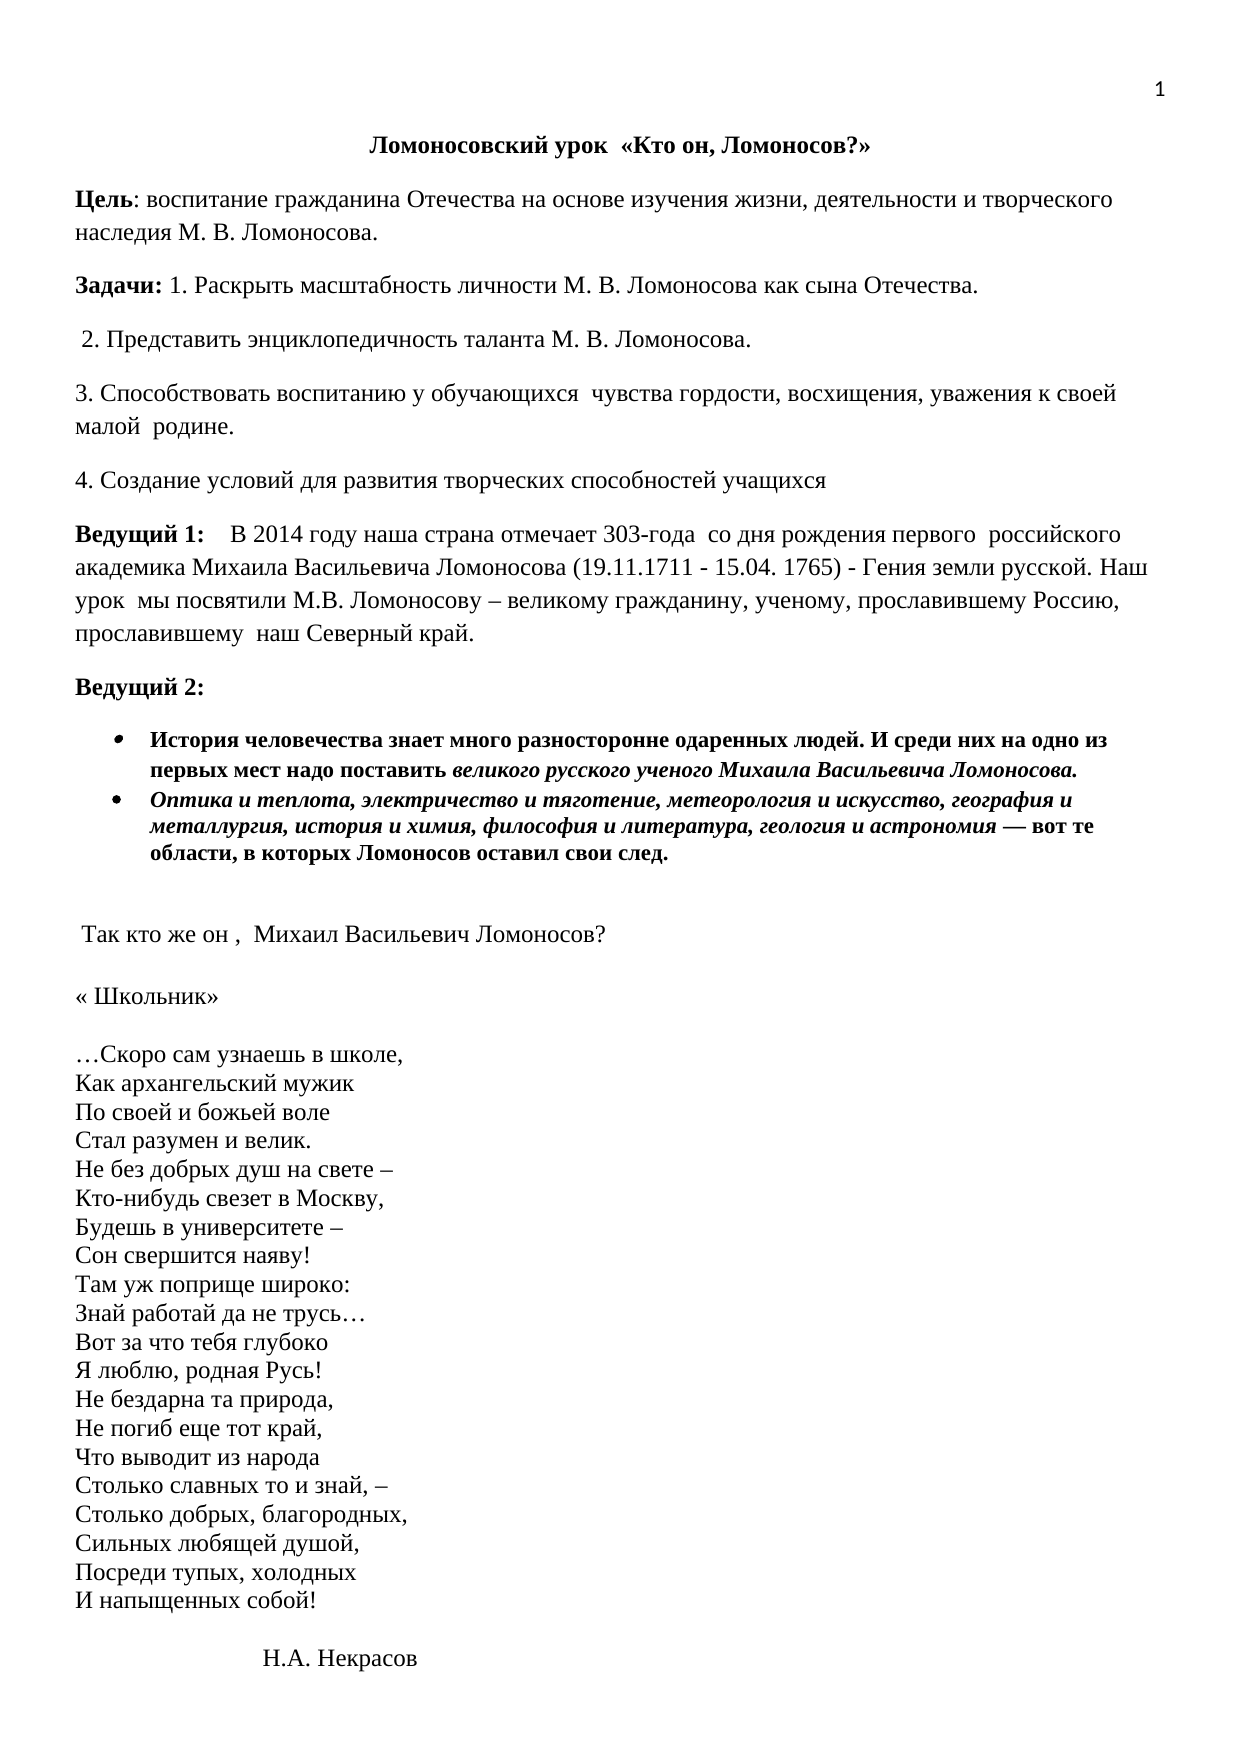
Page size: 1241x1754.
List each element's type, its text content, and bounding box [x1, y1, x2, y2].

text Так кто же он , Михаил Васильевич Ломоносов? [75, 919, 1165, 948]
text Цель: воспитание гражданина Отечества на основе изучения жизни, деятельности и творческого наследия М. В. Ломоносова. [75, 184, 1165, 245]
text 3. Способствовать воспитанию у обучающихся чувства гордости, восхищения, уважения к своей малой родине. [75, 378, 1165, 440]
text Задачи: 1. Раскрыть масштабность личности М. В. Ломоносова как сына Отечества. [75, 271, 1165, 299]
text Ломоносовский урок «Кто он, Ломоносов?» [75, 130, 1165, 158]
list Оптика и теплота, электричество и тяготение, метеорология и искусство, география и металлургия, история и химия, философия и литература, геология и астрономия — вот те области, в которых Ломоносов оставил свои след. [112, 786, 1165, 865]
text « Школьник» [75, 981, 1165, 1010]
list История человечества знает много разносторонне одаренных людей. И среди них на одно из первых мест надо поставить великого русского ученого Михаила Васильевича Ломоносова. [112, 726, 1165, 782]
text Ведущий 2: [75, 672, 1165, 701]
text …Скоро сам узнаешь в школе, Как архангельский мужик По своей и божьей воле Стал разумен и велик. Не без добрых душ на свете – Кто-нибудь свезет в Москву, Будешь в университете – Сон свершится наяву! Там уж поприще широко: Знай работай да не трусь… Вот за что тебя глубоко Я люблю, родная Русь! Не бездарна та природа, Не погиб еще тот край, Что выводит из народа Столько славных то и знай, – Столько добрых, благородных, Сильных любящей душой, Посреди тупых, холодных И напыщенных собой! [75, 1039, 1165, 1614]
text Н.А. Некрасов [75, 1643, 1165, 1672]
text Ведущий 1: В 2014 году наша страна отмечает 303-года со дня рождения первого российского академика Михаила Васильевича Ломоносова (19.11.1711 - 15.04. 1765) - Гения земли русской. Наш урок мы посвятили М.В. Ломоносову – великому гражданину, ученому, прославившему Россию, прославившему наш Северный край. [75, 519, 1165, 647]
text 2. Представить энциклопедичность таланта М. В. Ломоносова. [75, 324, 1165, 353]
text 4. Создание условий для развития творческих способностей учащихся [75, 465, 1165, 494]
